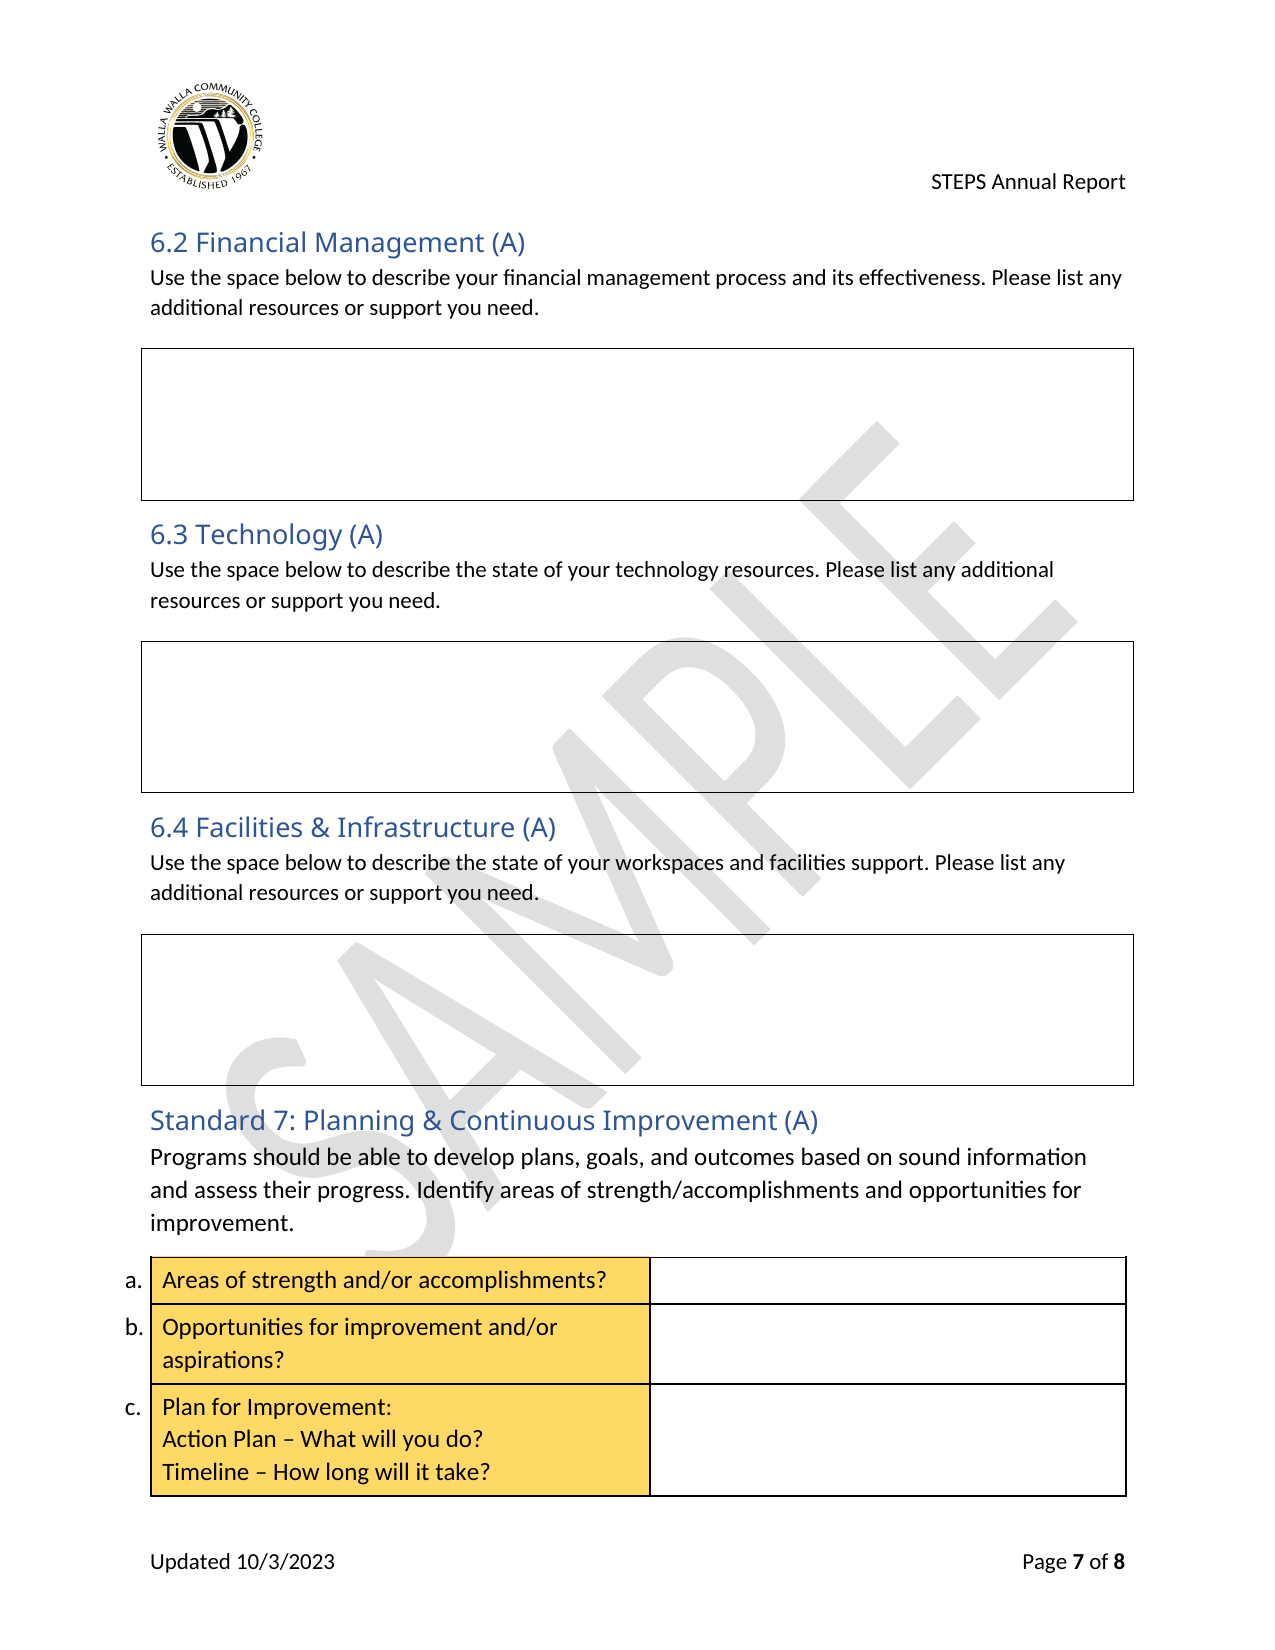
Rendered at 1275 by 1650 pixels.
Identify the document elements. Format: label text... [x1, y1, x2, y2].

table_cell Opportunities for improvement and/or aspirations? [152, 1305, 649, 1383]
text Programs should be able to develop plans, goals, and outcomes based on sound information and assess their progress. Identify areas of strength/accomplishments and opportunities for improvement. [150, 1141, 1125, 1237]
table_header [651, 1258, 1125, 1303]
text Use the space below to describe the state of your workspaces and facilities support. Please list any additional resources or support you need. [150, 848, 1125, 906]
table_header Areas of strength and/or accomplishments? [152, 1258, 649, 1303]
table_cell [651, 1305, 1125, 1383]
text Use the space below to describe your financial management process and its effectiveness. Please list any additional resources or support you need. [150, 263, 1125, 321]
picture [150, 75, 270, 195]
text Use the space below to describe the state of your technology resources. Please list any additional resources or support you need. [150, 556, 1125, 614]
subtitle 6.3 Technology (A) [150, 516, 1125, 553]
subtitle 6.4 Facilities & Infrastructure (A) [150, 808, 1125, 845]
table_cell [651, 1385, 1125, 1495]
subtitle Standard 7: Planning & Continuous Improvement (A) [150, 1101, 1125, 1138]
subtitle 6.2 Financial Management (A) [150, 223, 1125, 260]
